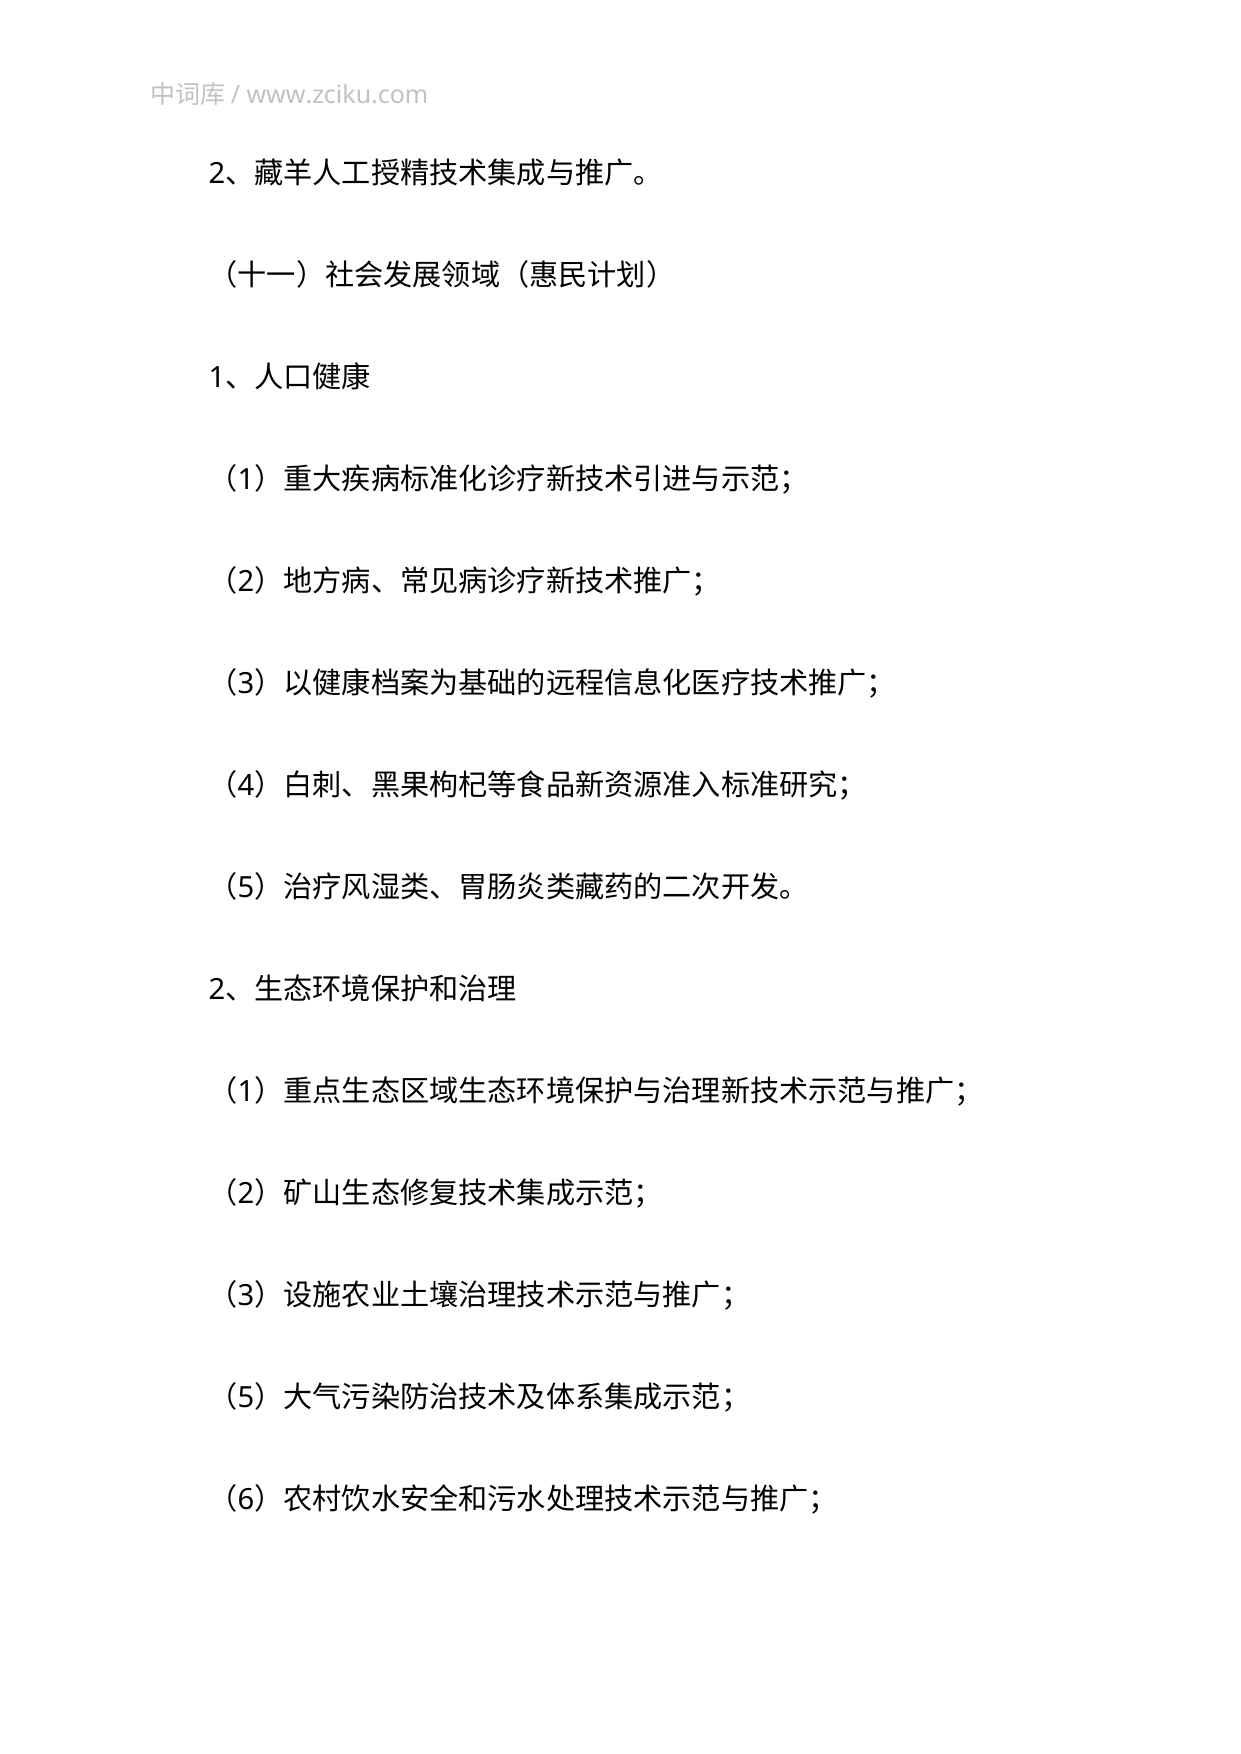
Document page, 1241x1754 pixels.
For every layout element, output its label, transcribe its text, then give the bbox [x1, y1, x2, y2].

text （2）地方病、常见病诊疗新技术推广； [150, 558, 1090, 600]
text （1）重大疾病标准化诊疗新技术引进与示范； [150, 456, 1090, 498]
text （1）重点生态区域生态环境保护与治理新技术示范与推广； [150, 1068, 1090, 1110]
text （3）设施农业土壤治理技术示范与推广； [150, 1272, 1090, 1314]
text （3）以健康档案为基础的远程信息化医疗技术推广； [150, 660, 1090, 702]
text （6）农村饮水安全和污水处理技术示范与推广； [150, 1476, 1090, 1518]
text （十一）社会发展领域（惠民计划） [150, 252, 1090, 294]
text （4）白刺、黑果枸杞等食品新资源准入标准研究； [150, 762, 1090, 804]
text （5）治疗风湿类、胃肠炎类藏药的二次开发。 [150, 864, 1090, 906]
text 1、人口健康 [150, 354, 1090, 396]
text 2、生态环境保护和治理 [150, 966, 1090, 1008]
text 2、藏羊人工授精技术集成与推广。 [150, 150, 1090, 192]
text （2）矿山生态修复技术集成示范； [150, 1169, 1090, 1212]
text （5）大气污染防治技术及体系集成示范； [150, 1373, 1090, 1416]
